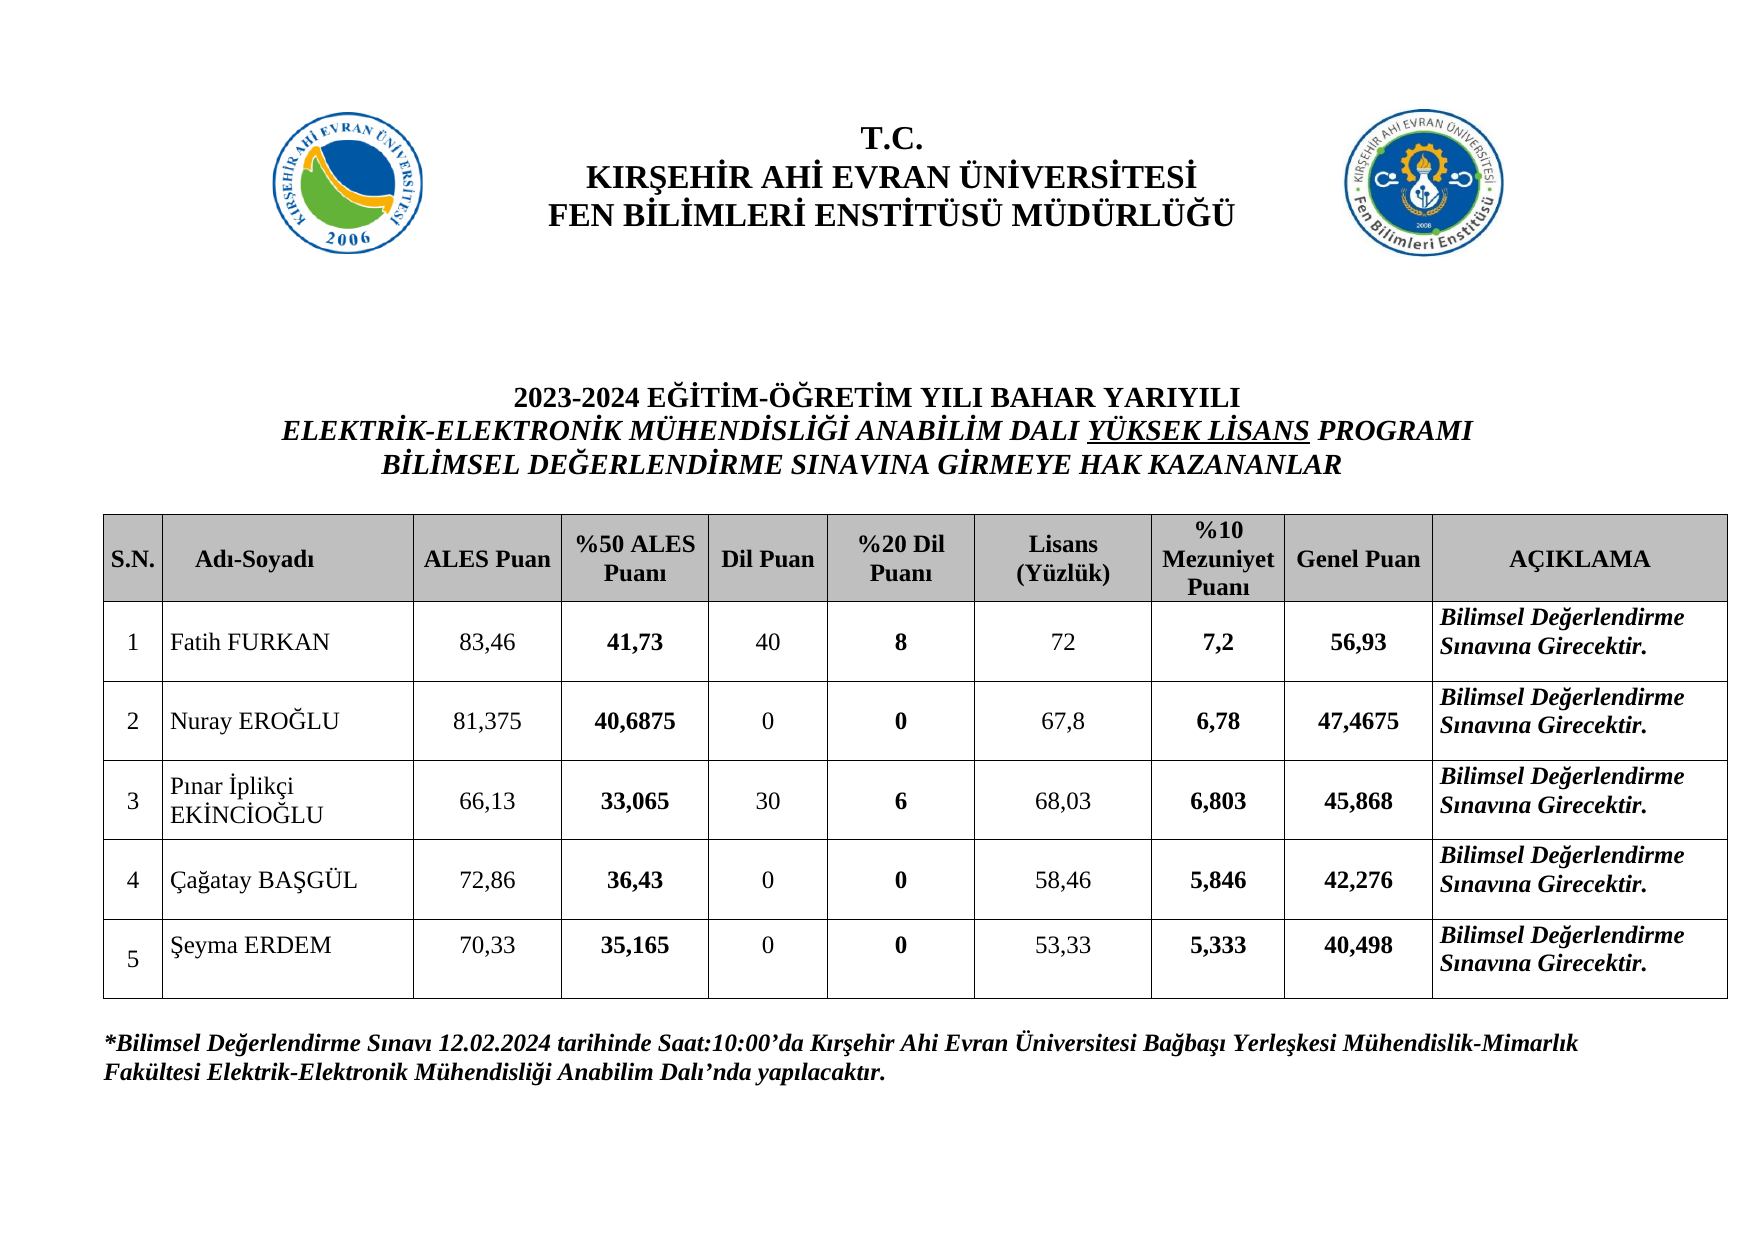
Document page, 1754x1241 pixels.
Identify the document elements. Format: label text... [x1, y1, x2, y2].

table_cell 6,803 [1152, 761, 1284, 839]
table_header Lisans (Yüzlük) [975, 515, 1151, 601]
table_cell 0 [828, 920, 974, 998]
table_cell 36,43 [562, 840, 708, 919]
table_cell 81,375 [414, 682, 561, 760]
table_cell 6 [828, 761, 974, 839]
text 2023-2024 EĞİTİM-ÖĞRETİM YILI BAHAR YARIYILI [148, 380, 1606, 413]
table_header S.N. [104, 515, 162, 601]
table_cell 40,498 [1285, 920, 1432, 998]
table_cell Bilimsel Değerlendirme Sınavına Girecektir. [1433, 602, 1727, 681]
table_cell 72 [975, 602, 1151, 681]
table_cell 41,73 [562, 602, 708, 681]
table_cell 68,03 [975, 761, 1151, 839]
table_cell 4 [104, 840, 162, 919]
table_cell Bilimsel Değerlendirme Sınavına Girecektir. [1433, 761, 1727, 839]
table_cell 47,4675 [1285, 682, 1432, 760]
table_cell Nuray EROĞLU [163, 682, 413, 760]
table_cell 40 [709, 602, 827, 681]
picture [272, 112, 423, 254]
table_header Dil Puan [709, 515, 827, 601]
table_cell Çağatay BAŞGÜL [163, 840, 413, 919]
table_cell Bilimsel Değerlendirme Sınavına Girecektir. [1433, 840, 1727, 919]
table_cell 0 [709, 840, 827, 919]
table_header %50 ALES Puanı [562, 515, 708, 601]
table_cell 5 [104, 920, 162, 998]
text ELEKTRİK-ELEKTRONİK MÜHENDİSLİĞİ ANABİLİM DALI YÜKSEK LİSANS PROGRAMI [148, 413, 1606, 447]
table_cell 0 [828, 840, 974, 919]
table_cell 45,868 [1285, 761, 1432, 839]
text Fakültesi Elektrik-Elektronik Mühendisliği Anabilim Dalı’nda yapılacaktır. [103, 1057, 1606, 1085]
table_cell 58,46 [975, 840, 1151, 919]
table_header Genel Puan [1285, 515, 1432, 601]
table_cell 0 [709, 682, 827, 760]
table_cell Şeyma ERDEM [163, 920, 413, 998]
table_cell Bilimsel Değerlendirme Sınavına Girecektir. [1433, 682, 1727, 760]
table_cell Bilimsel Değerlendirme Sınavına Girecektir. [1433, 920, 1727, 998]
table_cell 56,93 [1285, 602, 1432, 681]
table_cell 5,333 [1152, 920, 1284, 998]
table_cell Fatih FURKAN [163, 602, 413, 681]
table_cell 35,165 [562, 920, 708, 998]
table_cell 66,13 [414, 761, 561, 839]
table_cell 2 [104, 682, 162, 760]
table_cell 3 [104, 761, 162, 839]
table_cell 67,8 [975, 682, 1151, 760]
table_cell 70,33 [414, 920, 561, 998]
table_cell 7,2 [1152, 602, 1284, 681]
table_cell 0 [828, 682, 974, 760]
picture [1343, 109, 1504, 257]
table_cell 6,78 [1152, 682, 1284, 760]
table_cell 0 [709, 920, 827, 998]
table_cell Pınar İplikçi EKİNCİOĞLU [163, 761, 413, 839]
table_cell 40,6875 [562, 682, 708, 760]
table_cell 53,33 [975, 920, 1151, 998]
table_header %10 Mezuniyet Puanı [1152, 515, 1284, 601]
table_cell 72,86 [414, 840, 561, 919]
table_cell 8 [828, 602, 974, 681]
table_cell 42,276 [1285, 840, 1432, 919]
table_header AÇIKLAMA [1433, 515, 1727, 601]
table_cell 1 [104, 602, 162, 681]
table_cell 5,846 [1152, 840, 1284, 919]
table_cell 30 [709, 761, 827, 839]
text *Bilimsel Değerlendirme Sınavı 12.02.2024 tarihinde Saat:10:00’da Kırşehir Ahi Evran Üniversitesi Bağbaşı Yerleşkesi Mühendislik-Mimarlık [103, 1028, 1606, 1057]
table_cell 83,46 [414, 602, 561, 681]
table_cell 33,065 [562, 761, 708, 839]
table_header %20 Dil Puanı [828, 515, 974, 601]
table_header ALES Puan [414, 515, 561, 601]
table_header Adı-Soyadı [163, 515, 413, 601]
text BİLİMSEL DEĞERLENDİRME SINAVINA GİRMEYE HAK KAZANANLAR [148, 447, 1606, 480]
